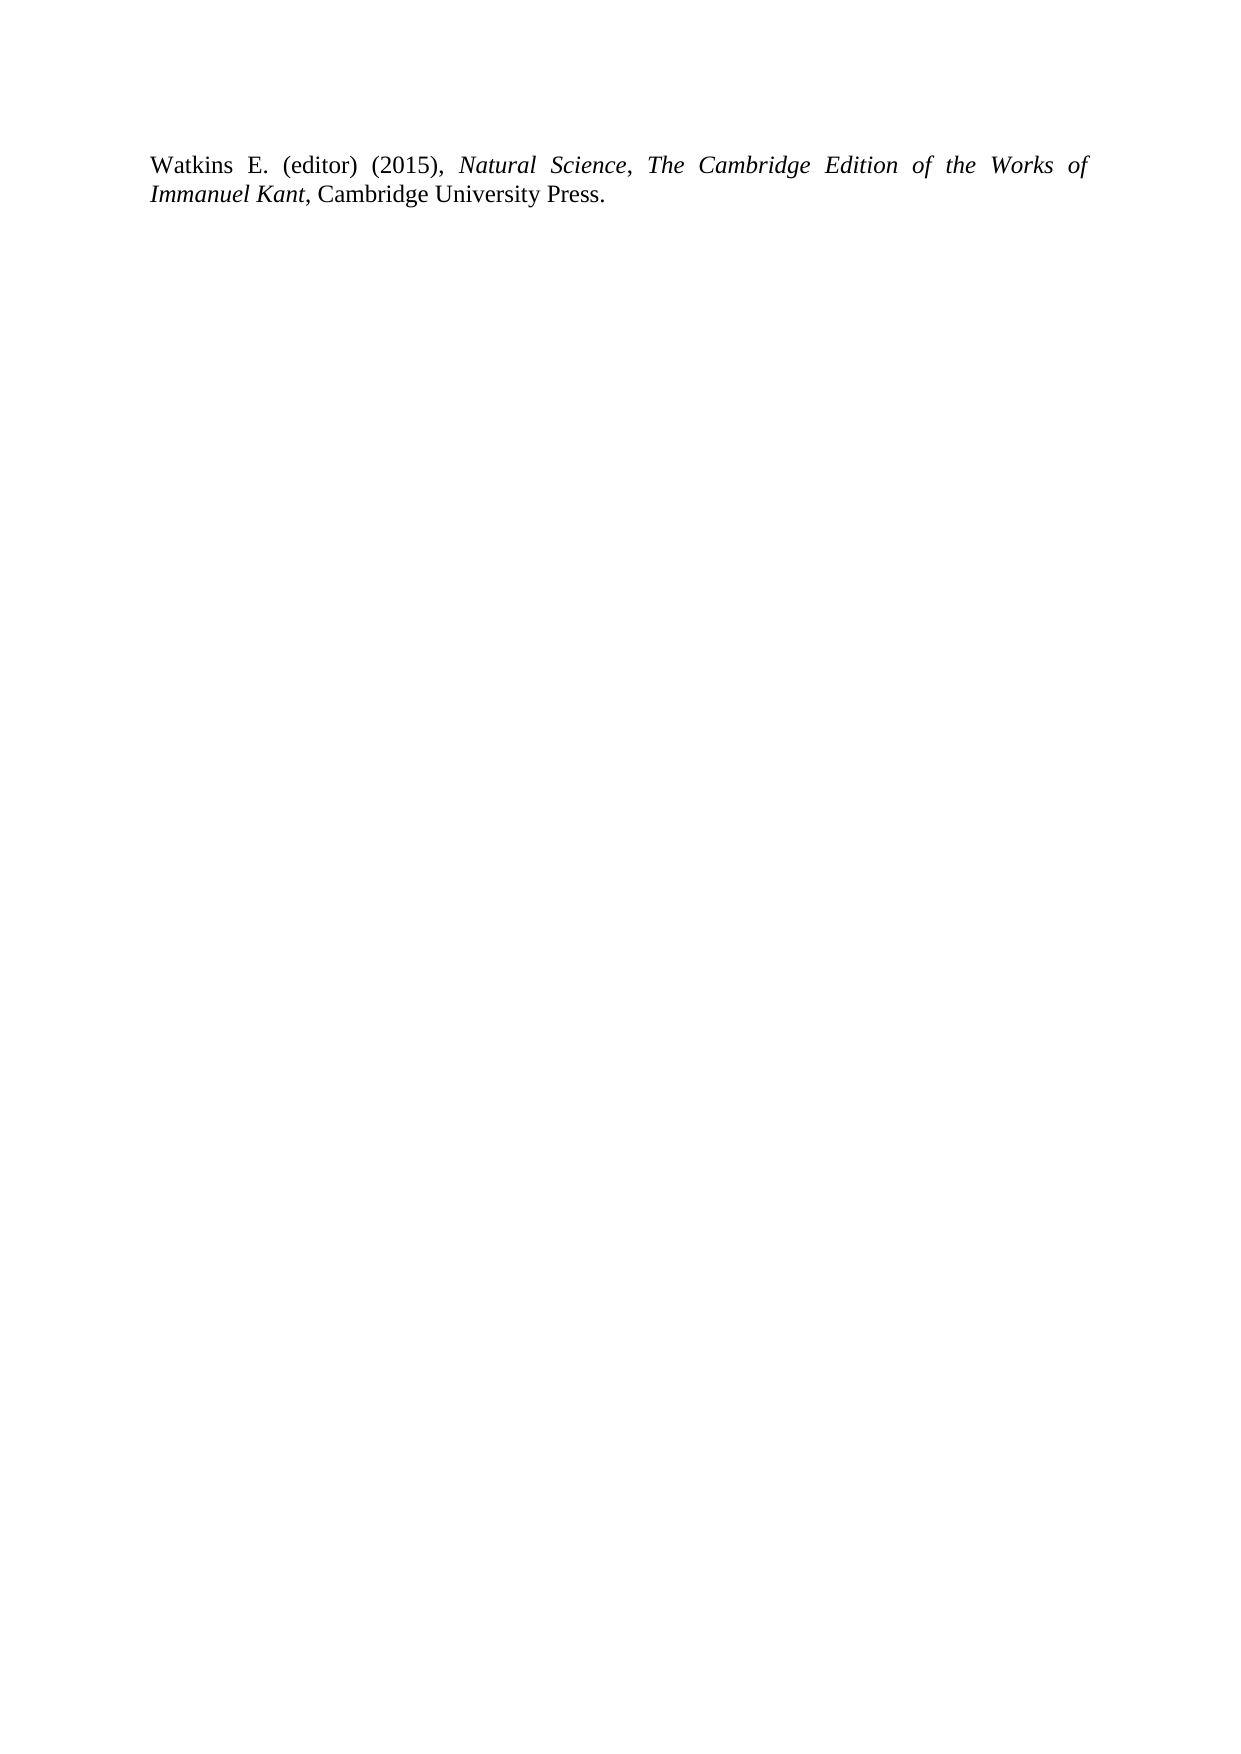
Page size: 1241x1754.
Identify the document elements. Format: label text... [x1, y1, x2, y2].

text Watkins E. (editor) (2015), Natural Science, The Cambridge Edition of the Works of Immanuel Kant, Cambridge University Press. [150, 150, 1090, 207]
